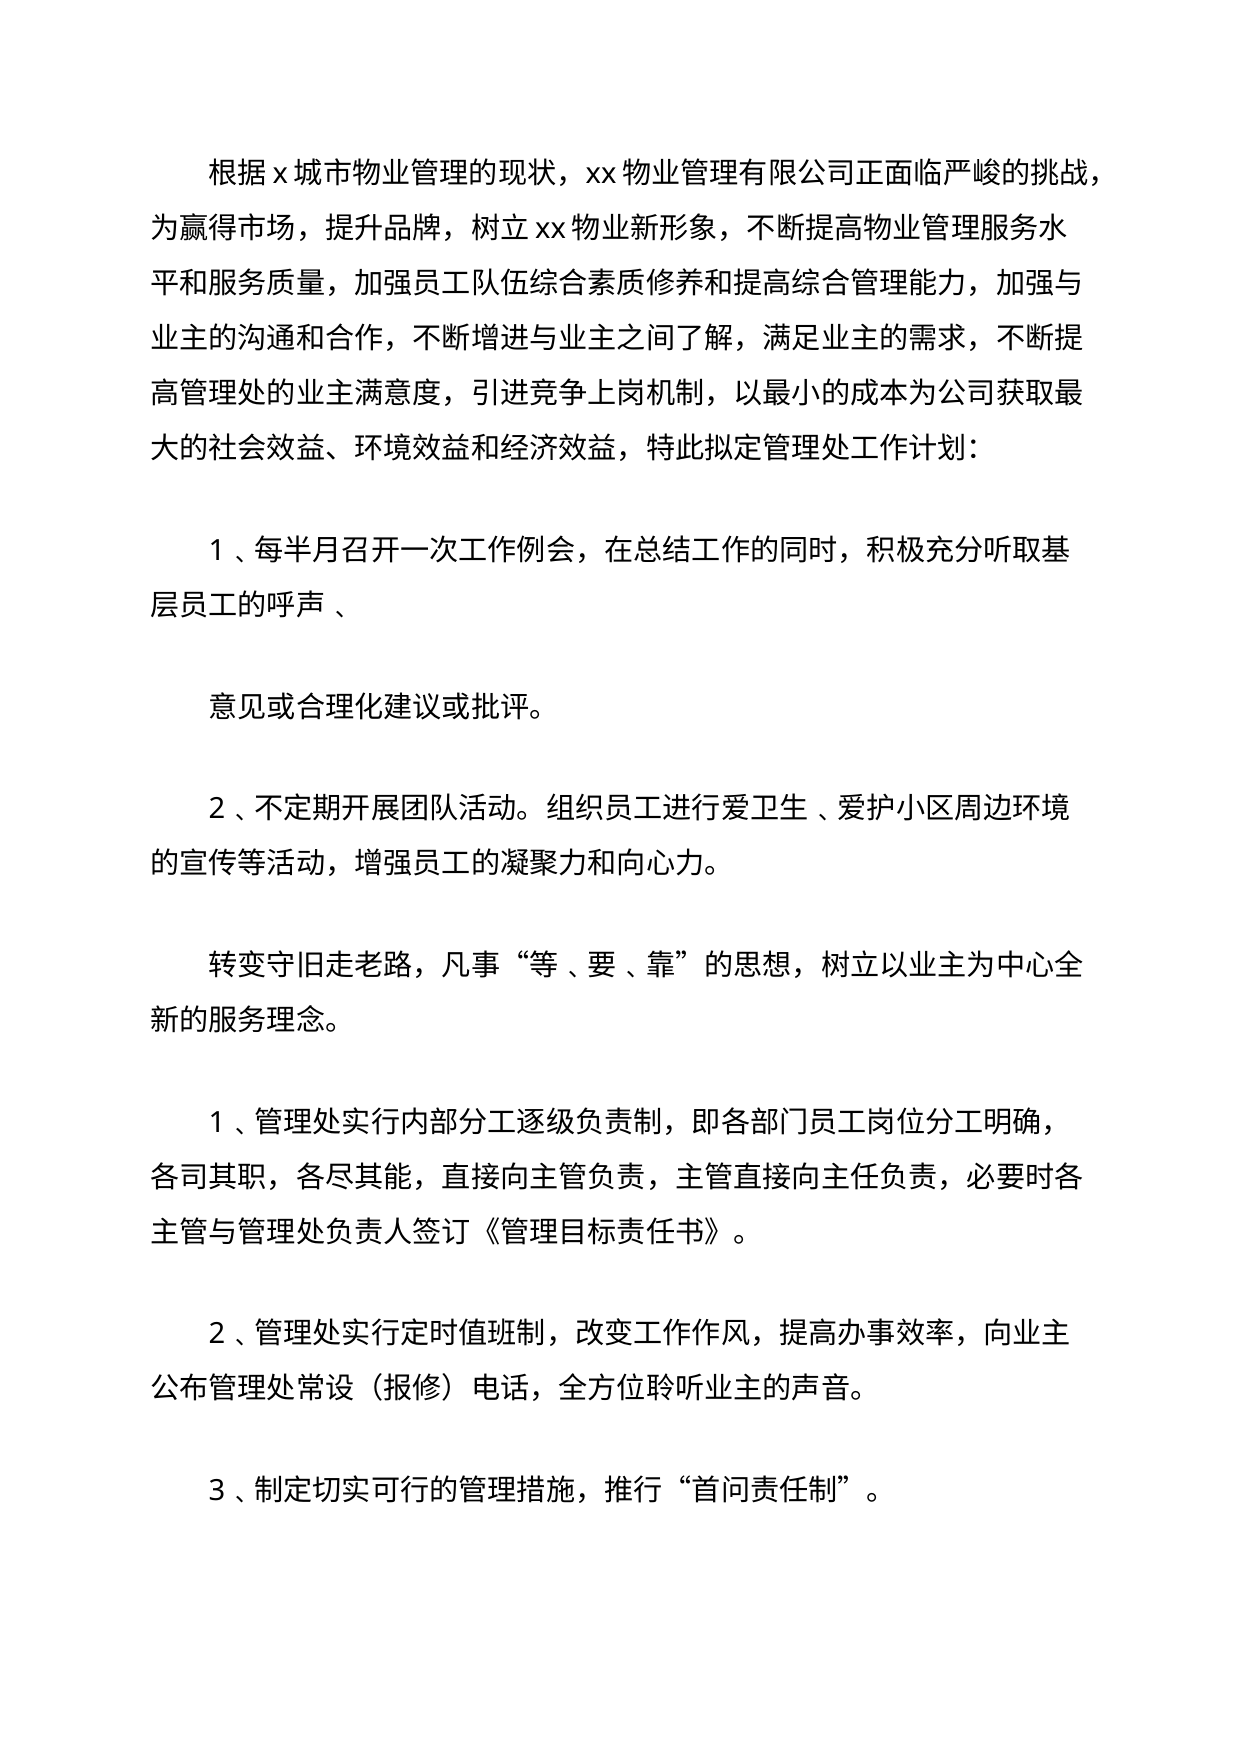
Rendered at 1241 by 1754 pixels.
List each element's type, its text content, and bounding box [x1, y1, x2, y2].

text 2﹑不定期开展团队活动。组织员工进行爱卫生﹑爱护小区周边环境的宣传等活动，增强员工的凝聚力和向心力。 [150, 785, 1090, 882]
text 2﹑管理处实行定时值班制，改变工作作风，提高办事效率，向业主公布管理处常设（报修）电话，全方位聆听业主的声音。 [150, 1310, 1090, 1407]
text 1﹑每半月召开一次工作例会，在总结工作的同时，积极充分听取基层员工的呼声﹑ [150, 526, 1090, 624]
text 3﹑制定切实可行的管理措施，推行“首问责任制”。 [150, 1467, 1090, 1509]
text 1﹑管理处实行内部分工逐级负责制，即各部门员工岗位分工明确，各司其职，各尽其能，直接向主管负责，主管直接向主任负责，必要时各主管与管理处负责人签订《管理目标责任书》。 [150, 1098, 1090, 1251]
text 根据x城市物业管理的现状，xx物业管理有限公司正面临严峻的挑战，为赢得市场，提升品牌，树立xx物业新形象，不断提高物业管理服务水平和服务质量，加强员工队伍综合素质修养和提高综合管理能力，加强与业主的沟通和合作，不断增进与业主之间了解，满足业主的需求，不断提高管理处的业主满意度，引进竞争上岗机制，以最小的成本为公司获取最大的社会效益、环境效益和经济效益，特此拟定管理处工作计划： [150, 150, 1090, 467]
text 意见或合理化建议或批评。 [150, 683, 1090, 726]
text 转变守旧走老路，凡事“等﹑要﹑靠”的思想，树立以业主为中心全新的服务理念。 [150, 942, 1090, 1039]
